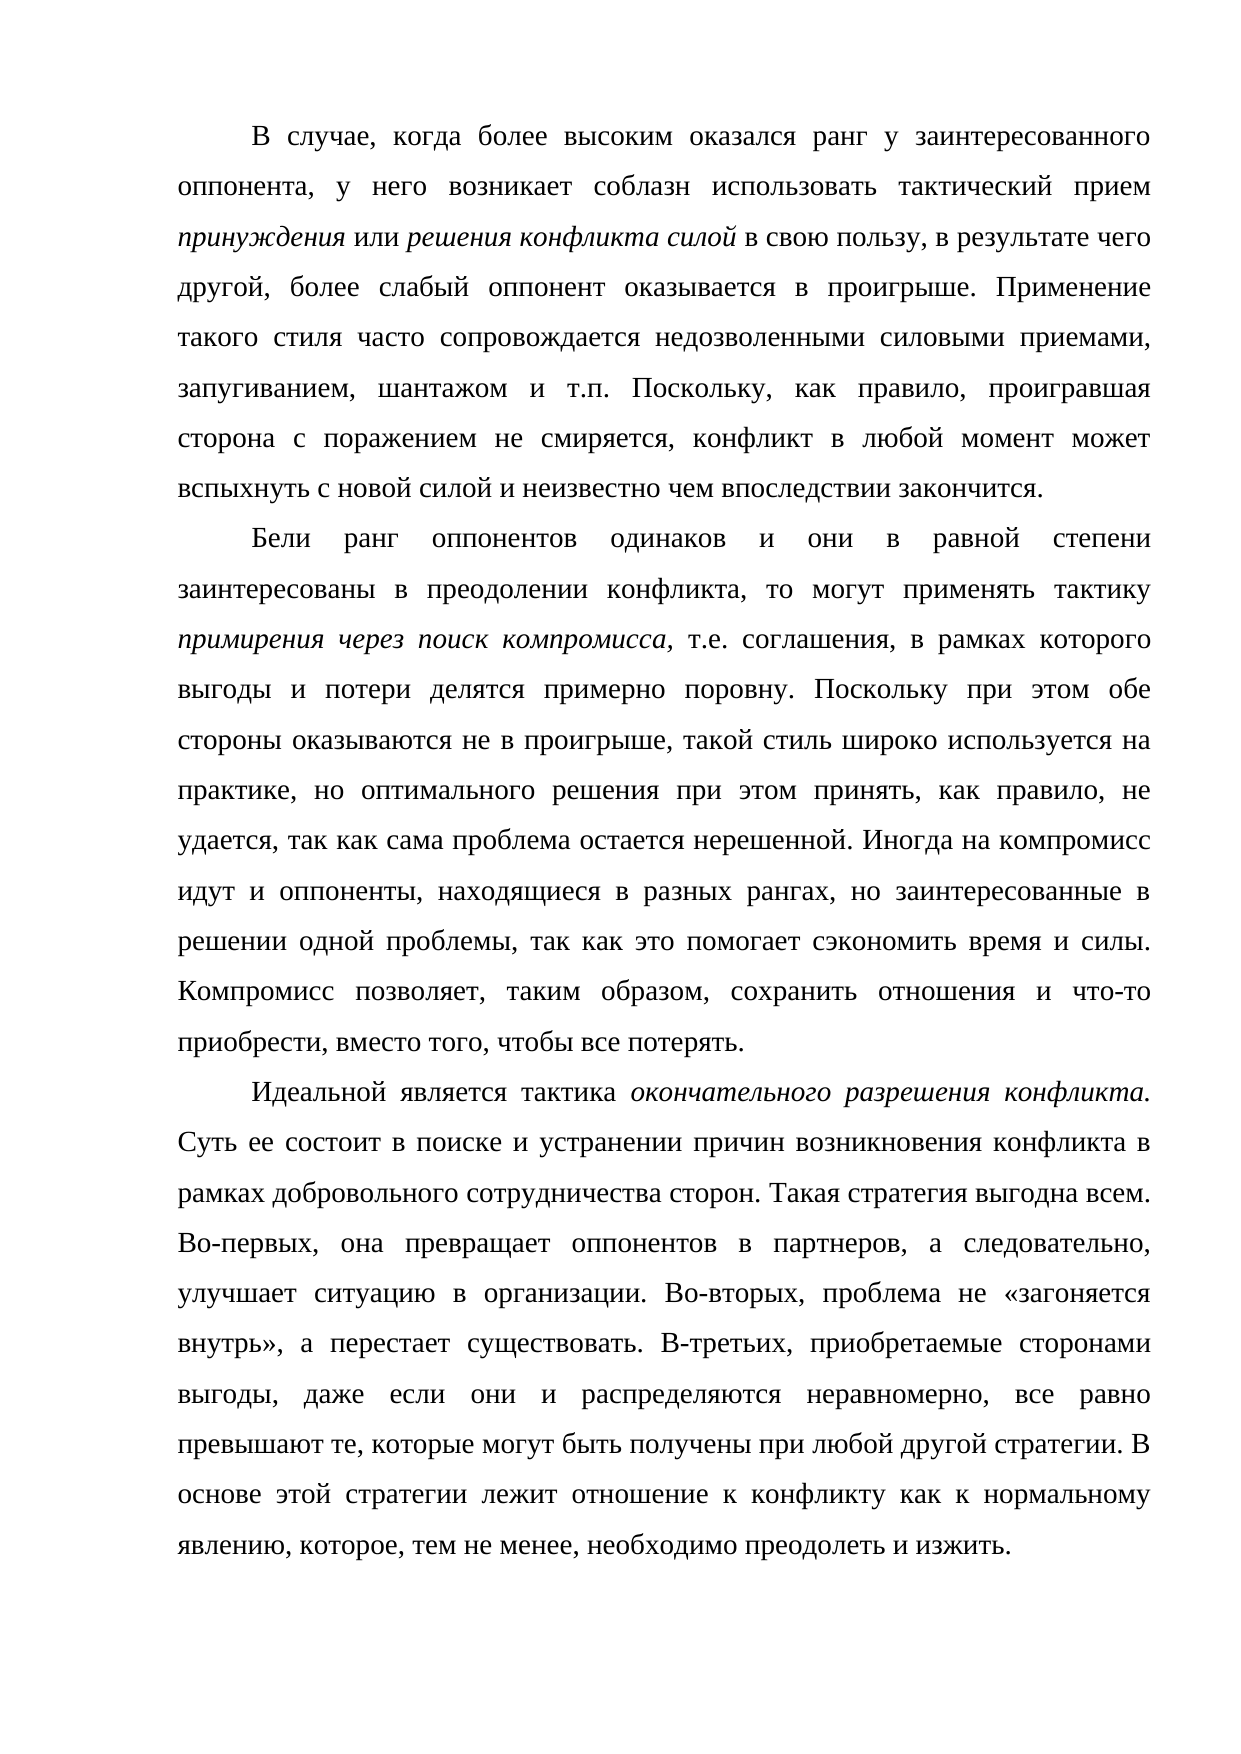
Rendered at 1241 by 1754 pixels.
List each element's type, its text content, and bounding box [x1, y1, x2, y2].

text В случае, когда более высоким оказался ранг у заинтересованного оппонента, у него возникает соблазн использовать тактический прием принуждения или решения конфликта силой в свою пользу, в результате чего другой, более слабый оппонент оказывается в проигрыше. Применение такого стиля часто сопровождается недозволенными силовыми приемами, запугиванием, шантажом и т.п. Поскольку, как правило, проигравшая сторона с поражением не смиряется, конфликт в любой момент может вспыхнуть с новой силой и неизвестно чем впоследствии закончится. [177, 118, 1152, 504]
text Идеальной является тактика окончательного разрешения конфликта. Суть ее состоит в поиске и устранении причин возникновения конфликта в рамках добровольного сотрудничества сторон. Такая стратегия выгодна всем. Во-первых, она превращает оппонентов в партнеров, а следовательно, улучшает ситуацию в организации. Во-вторых, проблема не «загоняется внутрь», а перестает существовать. В-третьих, приобретаемые сторонами выгоды, даже если они и распределяются неравномерно, все равно превышают те, которые могут быть получены при любой другой стратегии. В основе этой стратегии лежит отношение к конфликту как к нормальному явлению, которое, тем не менее, необходимо преодолеть и изжить. [177, 1074, 1152, 1560]
text Бели ранг оппонентов одинаков и они в равной степени заинтересованы в преодолении конфликта, то могут применять тактику примирения через поиск компромисса, т.е. соглашения, в рамках которого выгоды и потери делятся примерно поровну. Поскольку при этом обе стороны оказываются не в проигрыше, такой стиль широко используется на практике, но оптимального решения при этом принять, как правило, не удается, так как сама проблема остается нерешенной. Иногда на компромисс идут и оппоненты, находящиеся в разных рангах, но заинтересованные в решении одной проблемы, так как это помогает сэкономить время и силы. Компромисс позволяет, таким образом, сохранить отношения и что-то приобрести, вместо того, чтобы все потерять. [177, 521, 1152, 1057]
